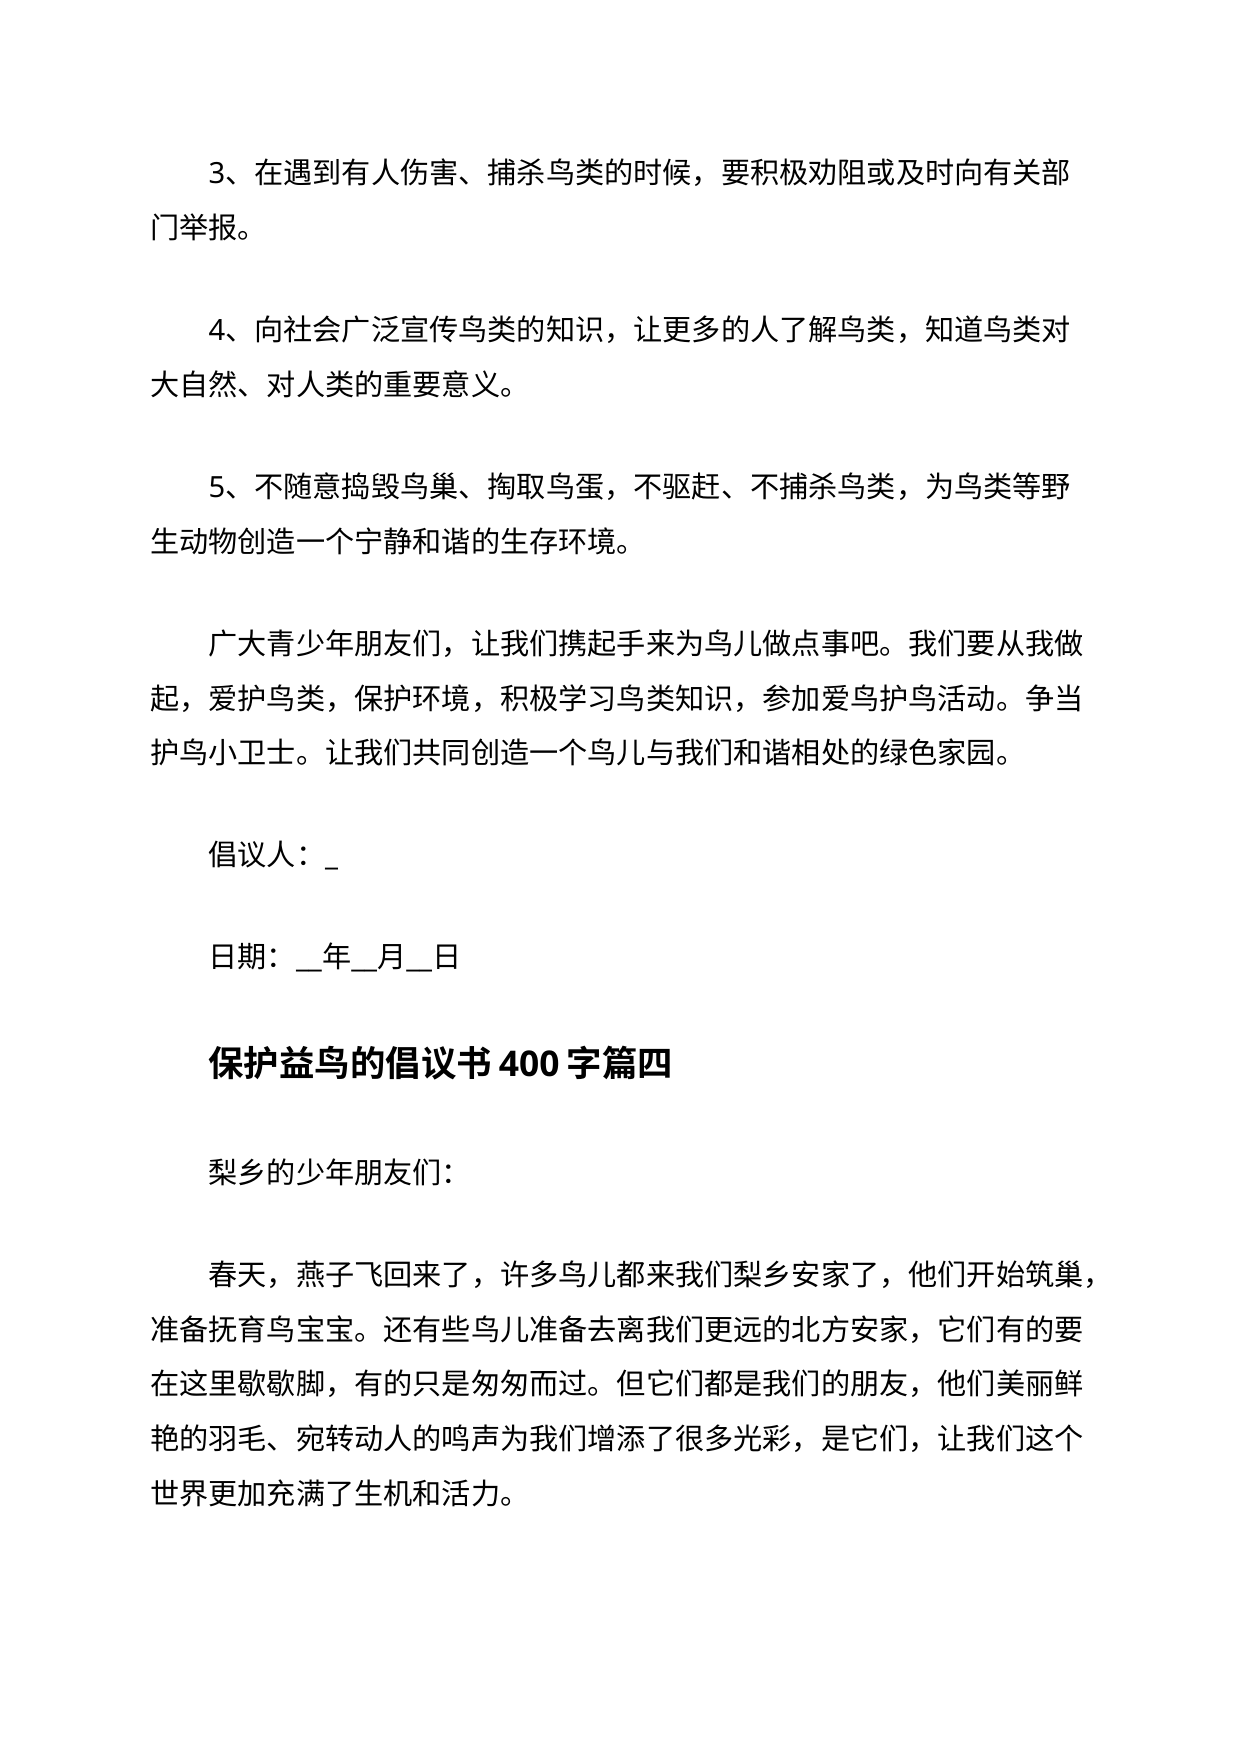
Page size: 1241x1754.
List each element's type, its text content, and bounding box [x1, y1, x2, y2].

text 3、在遇到有人伤害、捕杀鸟类的时候，要积极劝阻或及时向有关部门举报。 [150, 150, 1090, 247]
text 5、不随意捣毁鸟巢、掏取鸟蛋，不驱赶、不捕杀鸟类，为鸟类等野生动物创造一个宁静和谐的生存环境。 [150, 463, 1090, 561]
text 保护益鸟的倡议书400字篇四 [150, 1036, 1090, 1087]
text 梨乡的少年朋友们： [150, 1149, 1090, 1192]
text 日期：__年__月__日 [150, 934, 1090, 976]
text 春天，燕子飞回来了，许多鸟儿都来我们梨乡安家了，他们开始筑巢，准备抚育鸟宝宝。还有些鸟儿准备去离我们更远的北方安家，它们有的要在这里歇歇脚，有的只是匆匆而过。但它们都是我们的朋友，他们美丽鲜艳的羽毛、宛转动人的鸣声为我们增添了很多光彩，是它们，让我们这个世界更加充满了生机和活力。 [150, 1251, 1090, 1513]
text 广大青少年朋友们，让我们携起手来为鸟儿做点事吧。我们要从我做起，爱护鸟类，保护环境，积极学习鸟类知识，参加爱鸟护鸟活动。争当护鸟小卫士。让我们共同创造一个鸟儿与我们和谐相处的绿色家园。 [150, 620, 1090, 772]
text 倡议人：_ [150, 832, 1090, 874]
text 4、向社会广泛宣传鸟类的知识，让更多的人了解鸟类，知道鸟类对大自然、对人类的重要意义。 [150, 307, 1090, 404]
